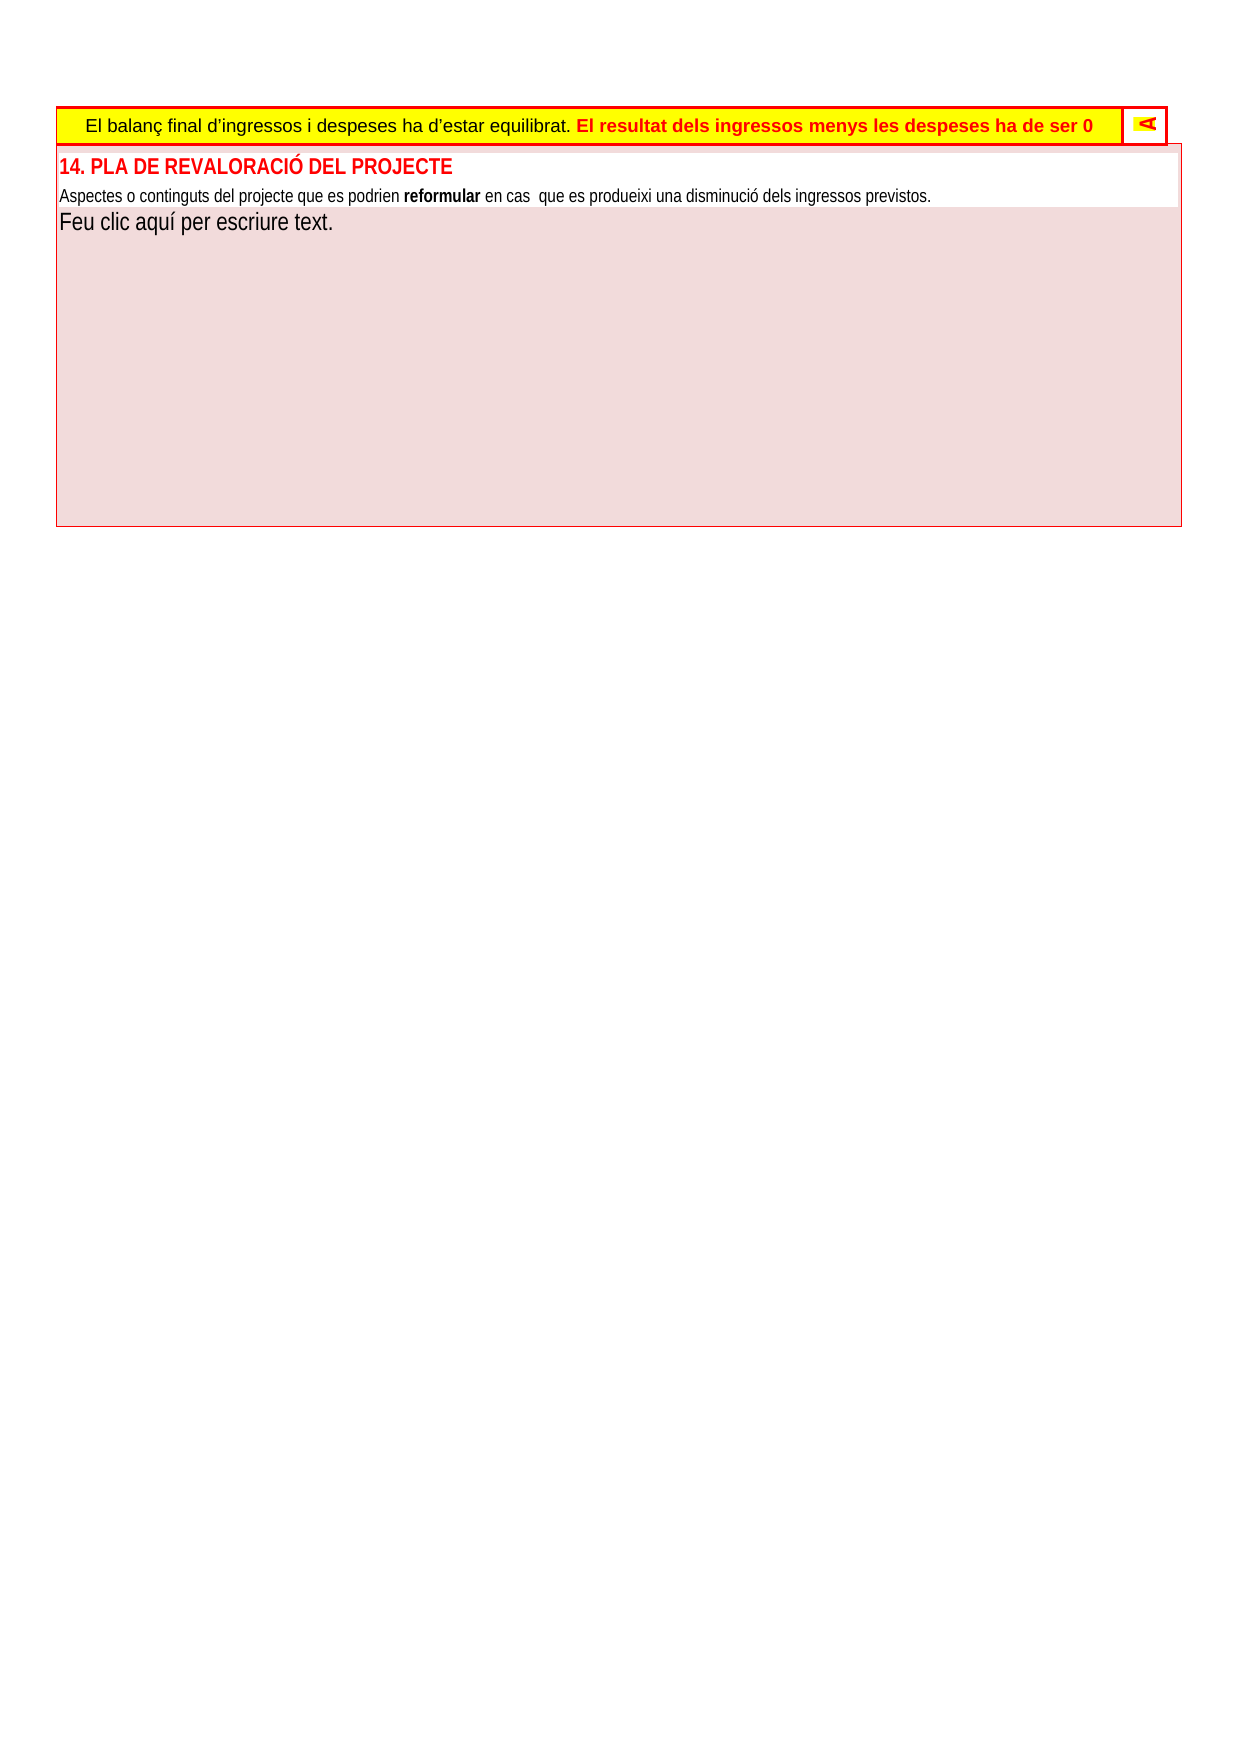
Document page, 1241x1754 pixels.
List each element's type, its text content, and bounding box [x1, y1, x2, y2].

table_cell 14. PLA DE REVALORACIÓ DEL PROJECTE Aspectes o continguts del projecte que es podrien reformular en cas que es produeixi una disminució dels ingressos previstos. [57, 144, 1181, 526]
table_cell El balanç final d’ingressos i despeses ha d’estar equilibrat. El resultat dels ingressos menys les despeses ha de ser 0 [57, 109, 1121, 143]
